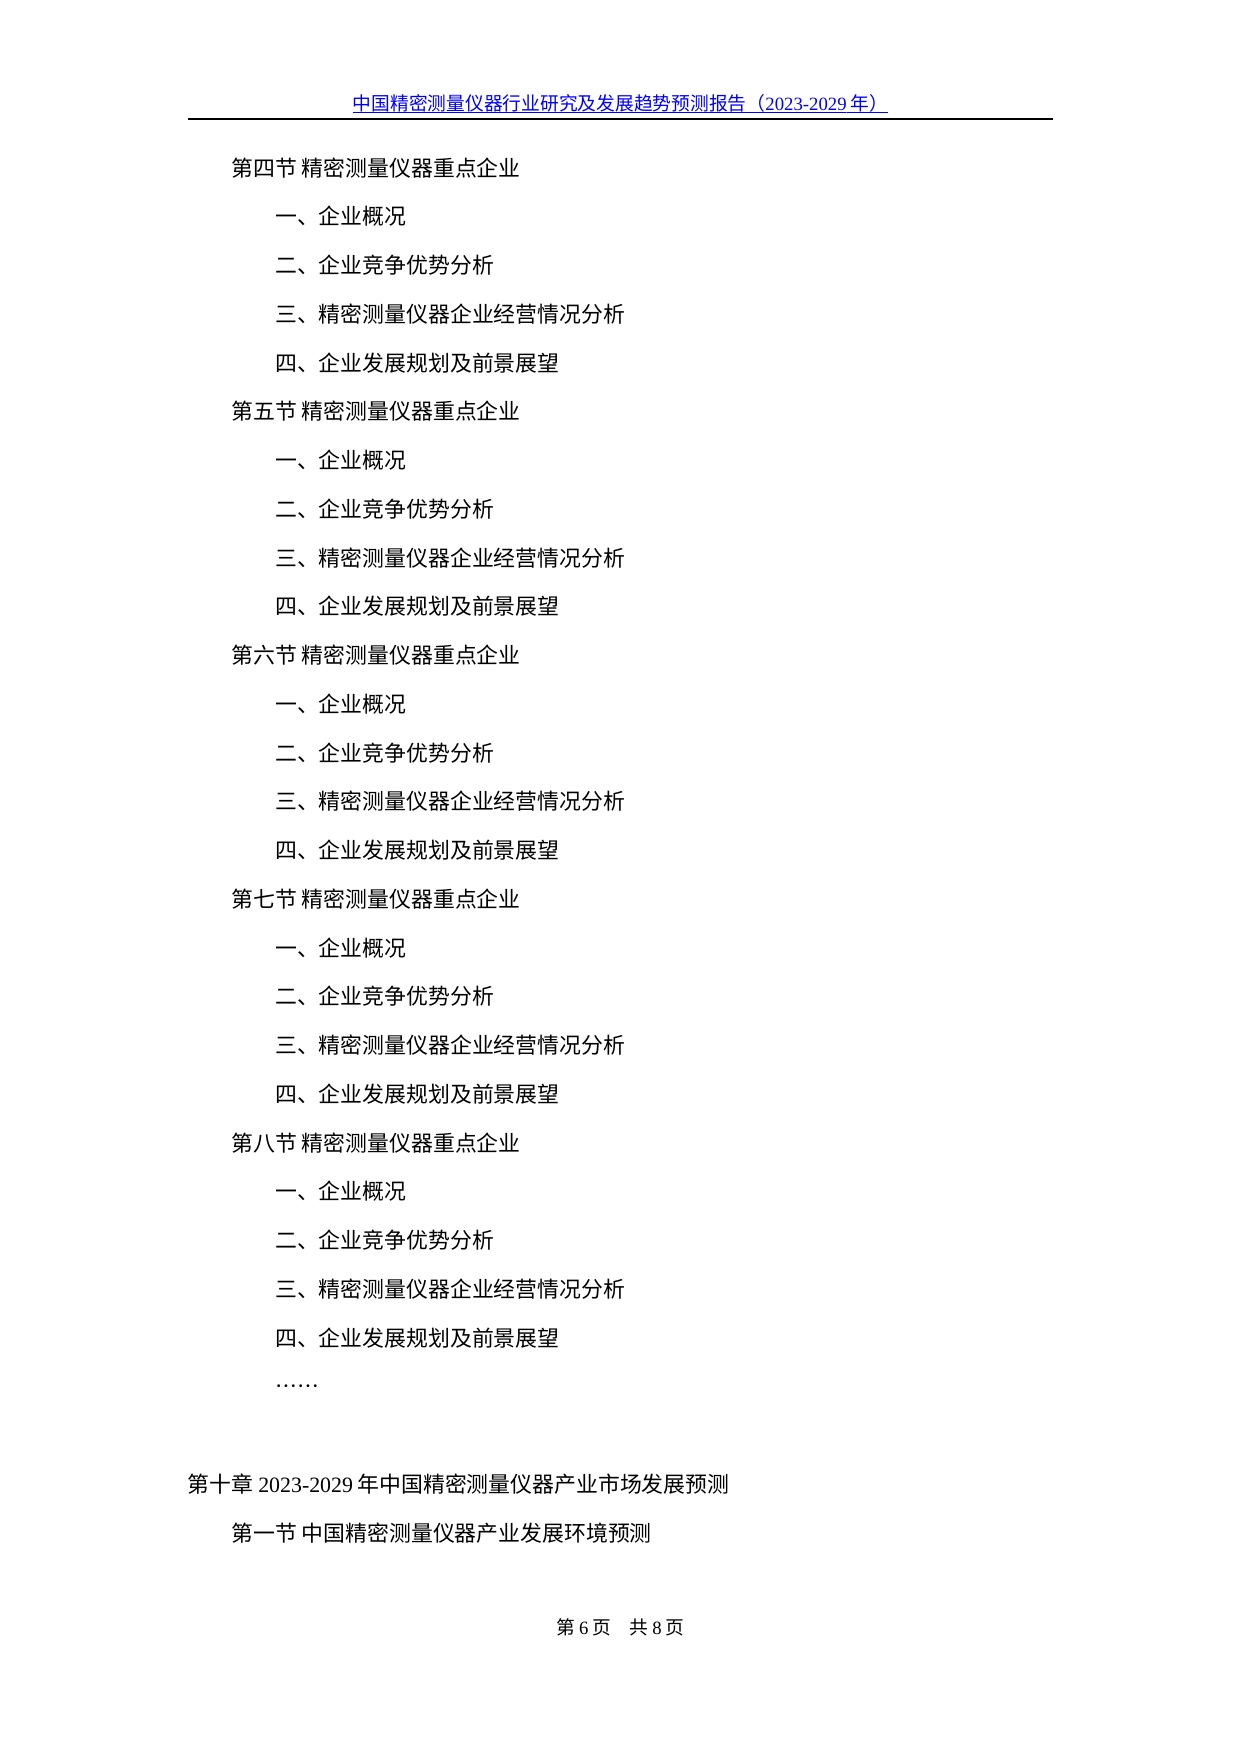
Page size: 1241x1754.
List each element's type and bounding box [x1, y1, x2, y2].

text [187, 150, 1053, 1548]
